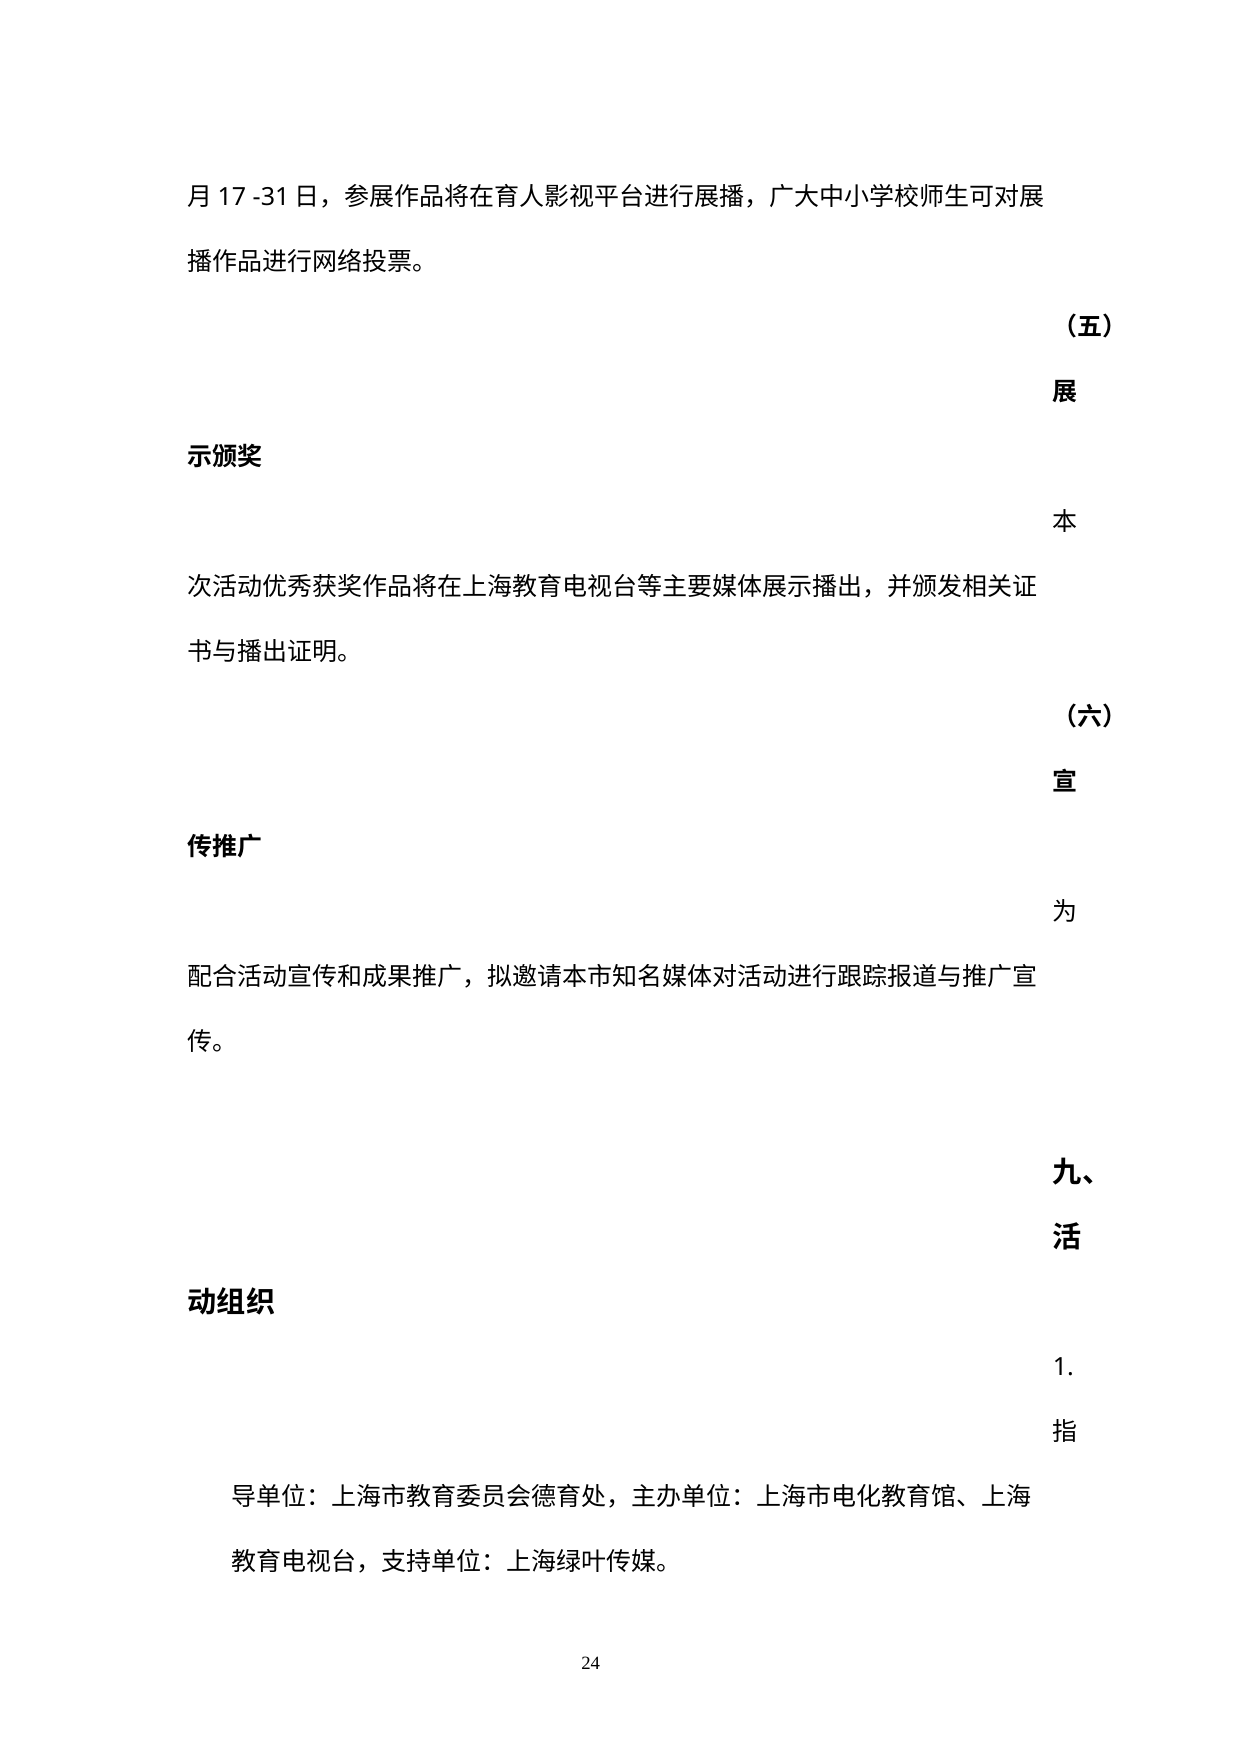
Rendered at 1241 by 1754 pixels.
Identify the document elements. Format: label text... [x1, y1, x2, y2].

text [187, 162, 1053, 292]
list 指导单位：上海市教育委员会德育处，主办单位：上海市电化教育馆、上海教育电视台，支持单位：上海绿叶传媒。 [231, 1332, 1053, 1592]
text 本次活动优秀获奖作品将在上海教育电视台等主要媒体展示播出，并颁发相关证书与播出证明。 [187, 487, 1053, 682]
list 宣传推广 [187, 682, 1053, 877]
list 活动组织 [187, 1137, 1053, 1332]
list 展示颁奖 [187, 292, 1053, 487]
text 为配合活动宣传和成果推广，拟邀请本市知名媒体对活动进行跟踪报道与推广宣传。 [187, 877, 1053, 1072]
